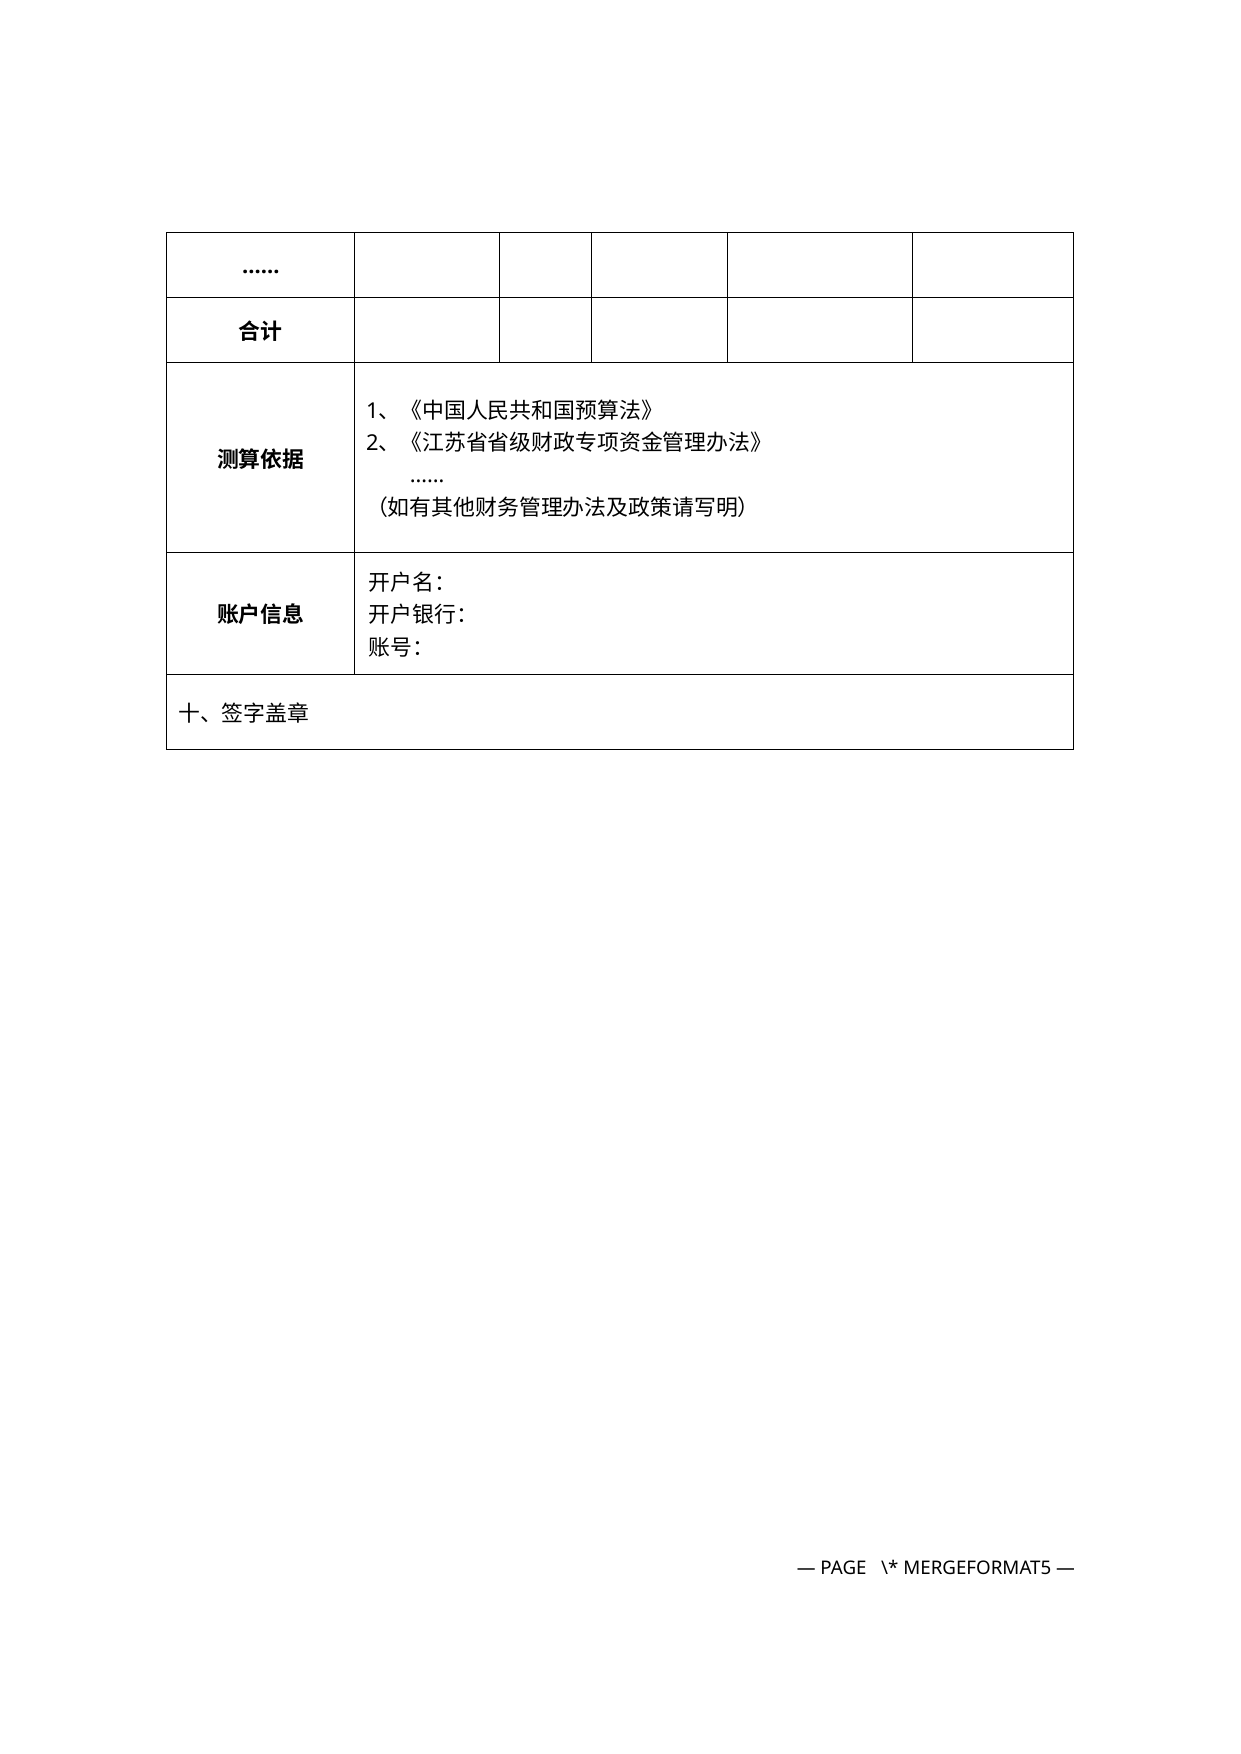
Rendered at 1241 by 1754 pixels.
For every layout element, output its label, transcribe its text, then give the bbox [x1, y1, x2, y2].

table_cell [355, 298, 499, 362]
table_cell …… [167, 233, 354, 297]
table_cell 账户信息 [167, 553, 354, 673]
table_cell 《中国人民共和国预算法》 《江苏省省级财政专项资金管理办法》 …… （如有其他财务管理办法及政策请写明） [355, 363, 1073, 552]
table_cell 测算依据 [167, 363, 354, 552]
table_cell [728, 233, 912, 297]
table_cell [355, 233, 499, 297]
table_cell 十、签字盖章 [167, 675, 1073, 749]
table_cell [592, 298, 727, 362]
table_cell [728, 298, 912, 362]
table_cell [592, 233, 727, 297]
table_cell 开户名： 开户银行： 账号： [355, 553, 1073, 673]
table_cell [913, 298, 1073, 362]
table_cell [500, 298, 591, 362]
table_cell 合计 [167, 298, 354, 362]
table_cell [500, 233, 591, 297]
table_cell [913, 233, 1073, 297]
